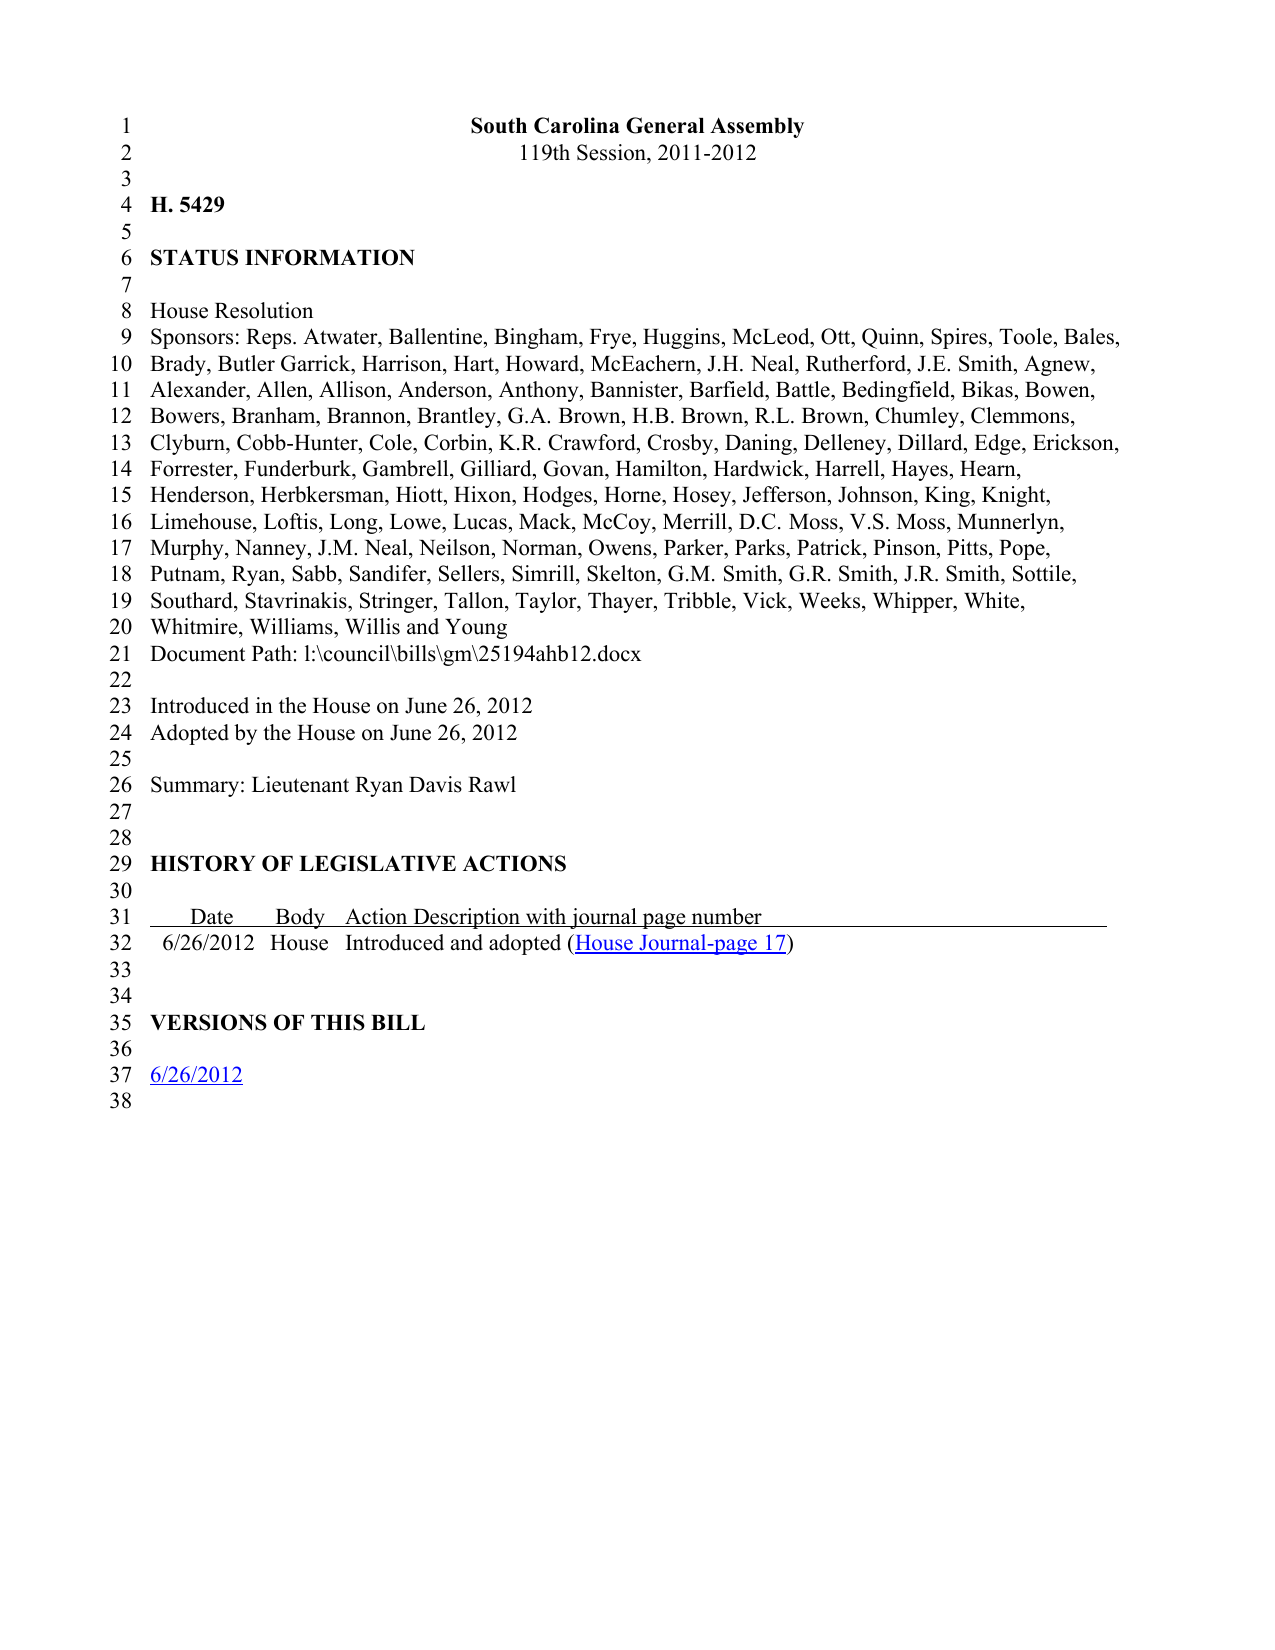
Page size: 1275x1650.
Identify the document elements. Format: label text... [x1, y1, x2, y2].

text 6/26/2012 [150, 1061, 1125, 1088]
text STATUS INFORMATION [150, 244, 1125, 271]
text House Resolution [150, 297, 1125, 323]
text H. 5429 [150, 192, 1125, 218]
text Adopted by the House on June 26, 2012 [150, 719, 1125, 745]
text Summary: Lieutenant Ryan Davis Rawl [150, 771, 1125, 798]
text Document Path: l:\council\bills\gm\25194ahb12.docx [150, 639, 1125, 666]
text VERSIONS OF THIS BILL [150, 1008, 1125, 1035]
text Introduced in the House on June 26, 2012 [150, 692, 1125, 719]
text 6/26/2012 House Introduced and adopted (House Journal-page 17) [150, 929, 1125, 956]
text HISTORY OF LEGISLATIVE ACTIONS [150, 850, 1125, 877]
text 119th Session, 2011-2012 [150, 139, 1125, 165]
text Date Body Action Description with journal page number [150, 903, 1125, 929]
text South Carolina General Assembly [150, 112, 1125, 139]
text Sponsors: Reps. Atwater, Ballentine, Bingham, Frye, Huggins, McLeod, Ott, Quinn, Spires, Toole, Bales, Brady, Butler Garrick, Harrison, Hart, Howard, McEachern, J.H. Neal, Rutherford, J.E. Smith, Agnew, Alexander, Allen, Allison, Anderson, Anthony, Bannister, Barfield, Battle, Bedingfield, Bikas, Bowen, Bowers, Branham, Brannon, Brantley, G.A. Brown, H.B. Brown, R.L. Brown, Chumley, Clemmons, Clyburn, Cobb-Hunter, Cole, Corbin, K.R. Crawford, Crosby, Daning, Delleney, Dillard, Edge, Erickson, Forrester, Funderburk, Gambrell, Gilliard, Govan, Hamilton, Hardwick, Harrell, Hayes, Hearn, Henderson, Herbkersman, Hiott, Hixon, Hodges, Horne, Hosey, Jefferson, Johnson, King, Knight, Limehouse, Loftis, Long, Lowe, Lucas, Mack, McCoy, Merrill, D.C. Moss, V.S. Moss, Munnerlyn, Murphy, Nanney, J.M. Neal, Neilson, Norman, Owens, Parker, Parks, Patrick, Pinson, Pitts, Pope, Putnam, Ryan, Sabb, Sandifer, Sellers, Simrill, Skelton, G.M. Smith, G.R. Smith, J.R. Smith, Sottile, Southard, Stavrinakis, Stringer, Tallon, Taylor, Thayer, Tribble, Vick, Weeks, Whipper, White, Whitmire, Williams, Willis and Young [150, 323, 1125, 639]
